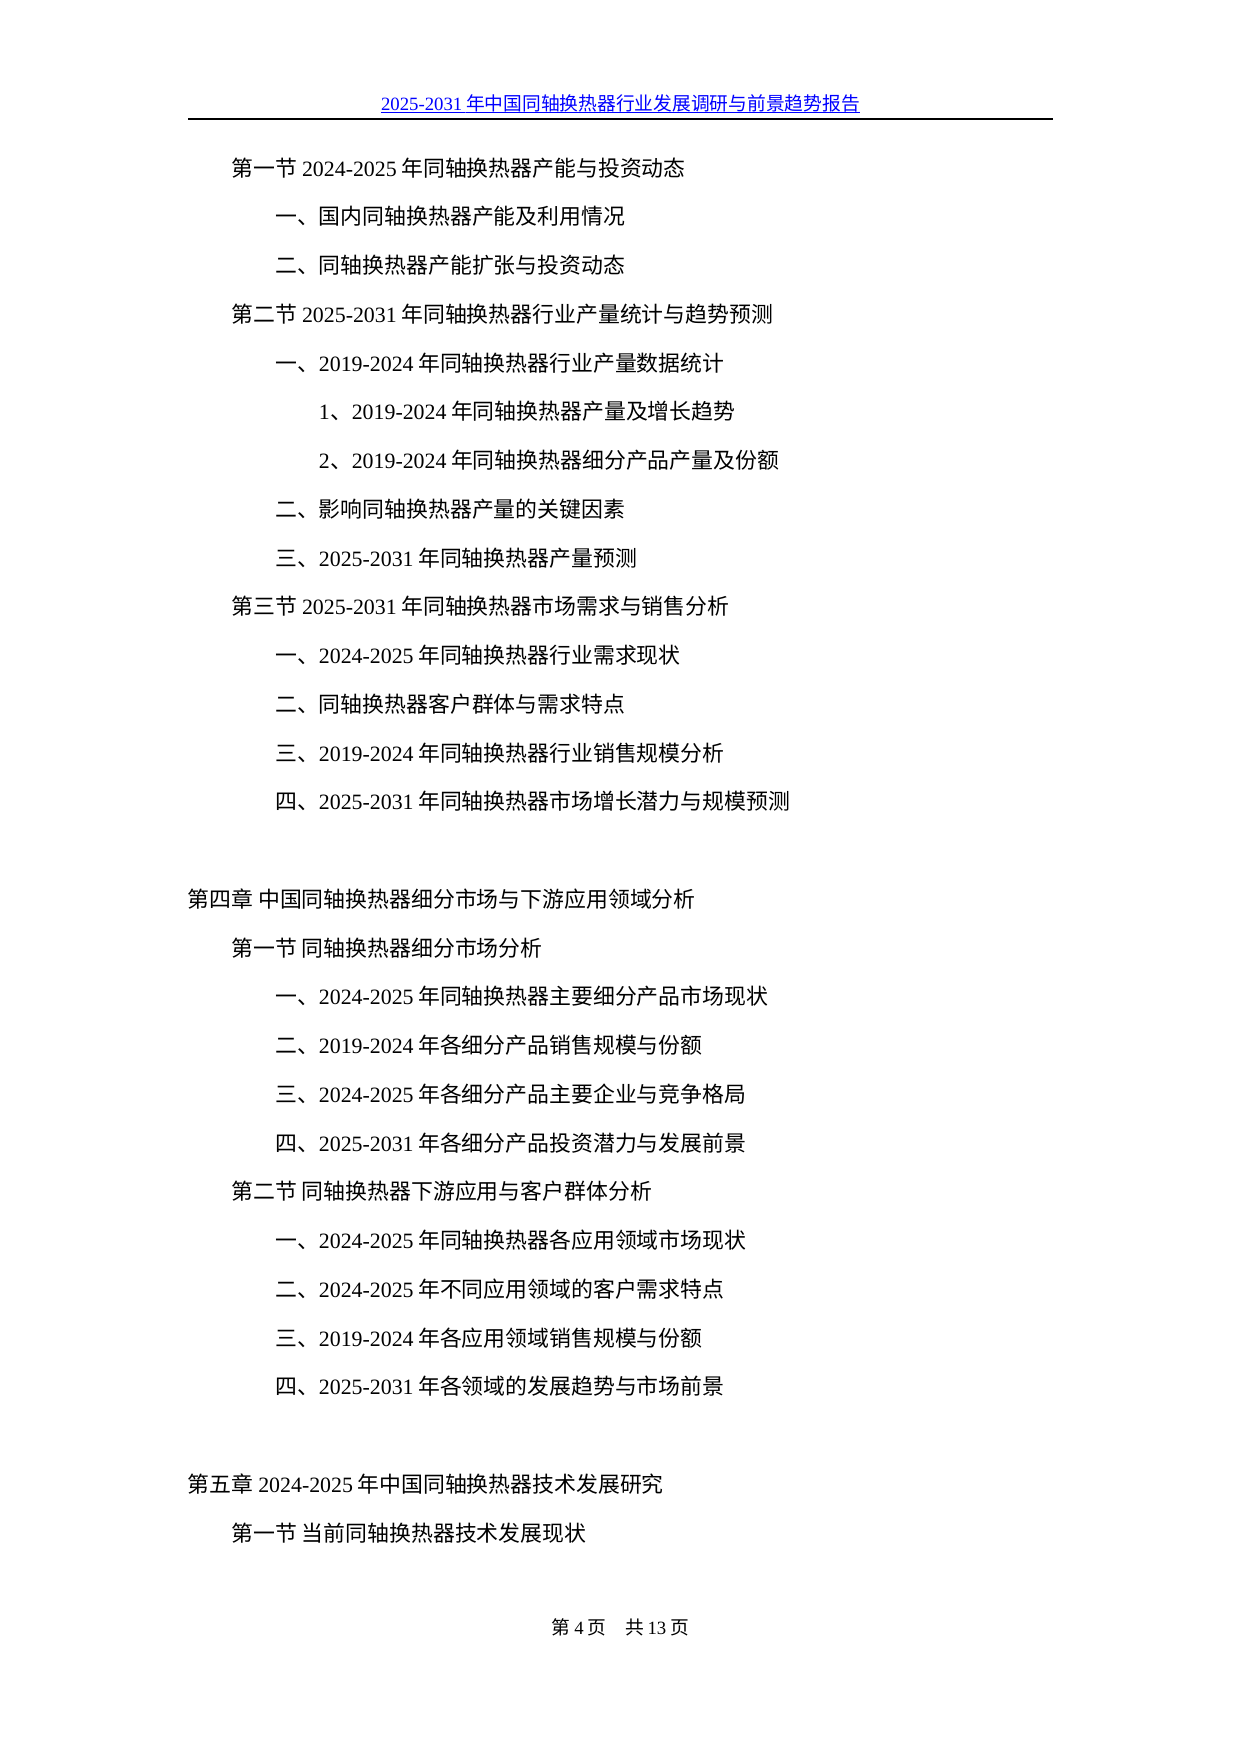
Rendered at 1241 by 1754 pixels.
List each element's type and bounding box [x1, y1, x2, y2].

text [187, 150, 1053, 1548]
